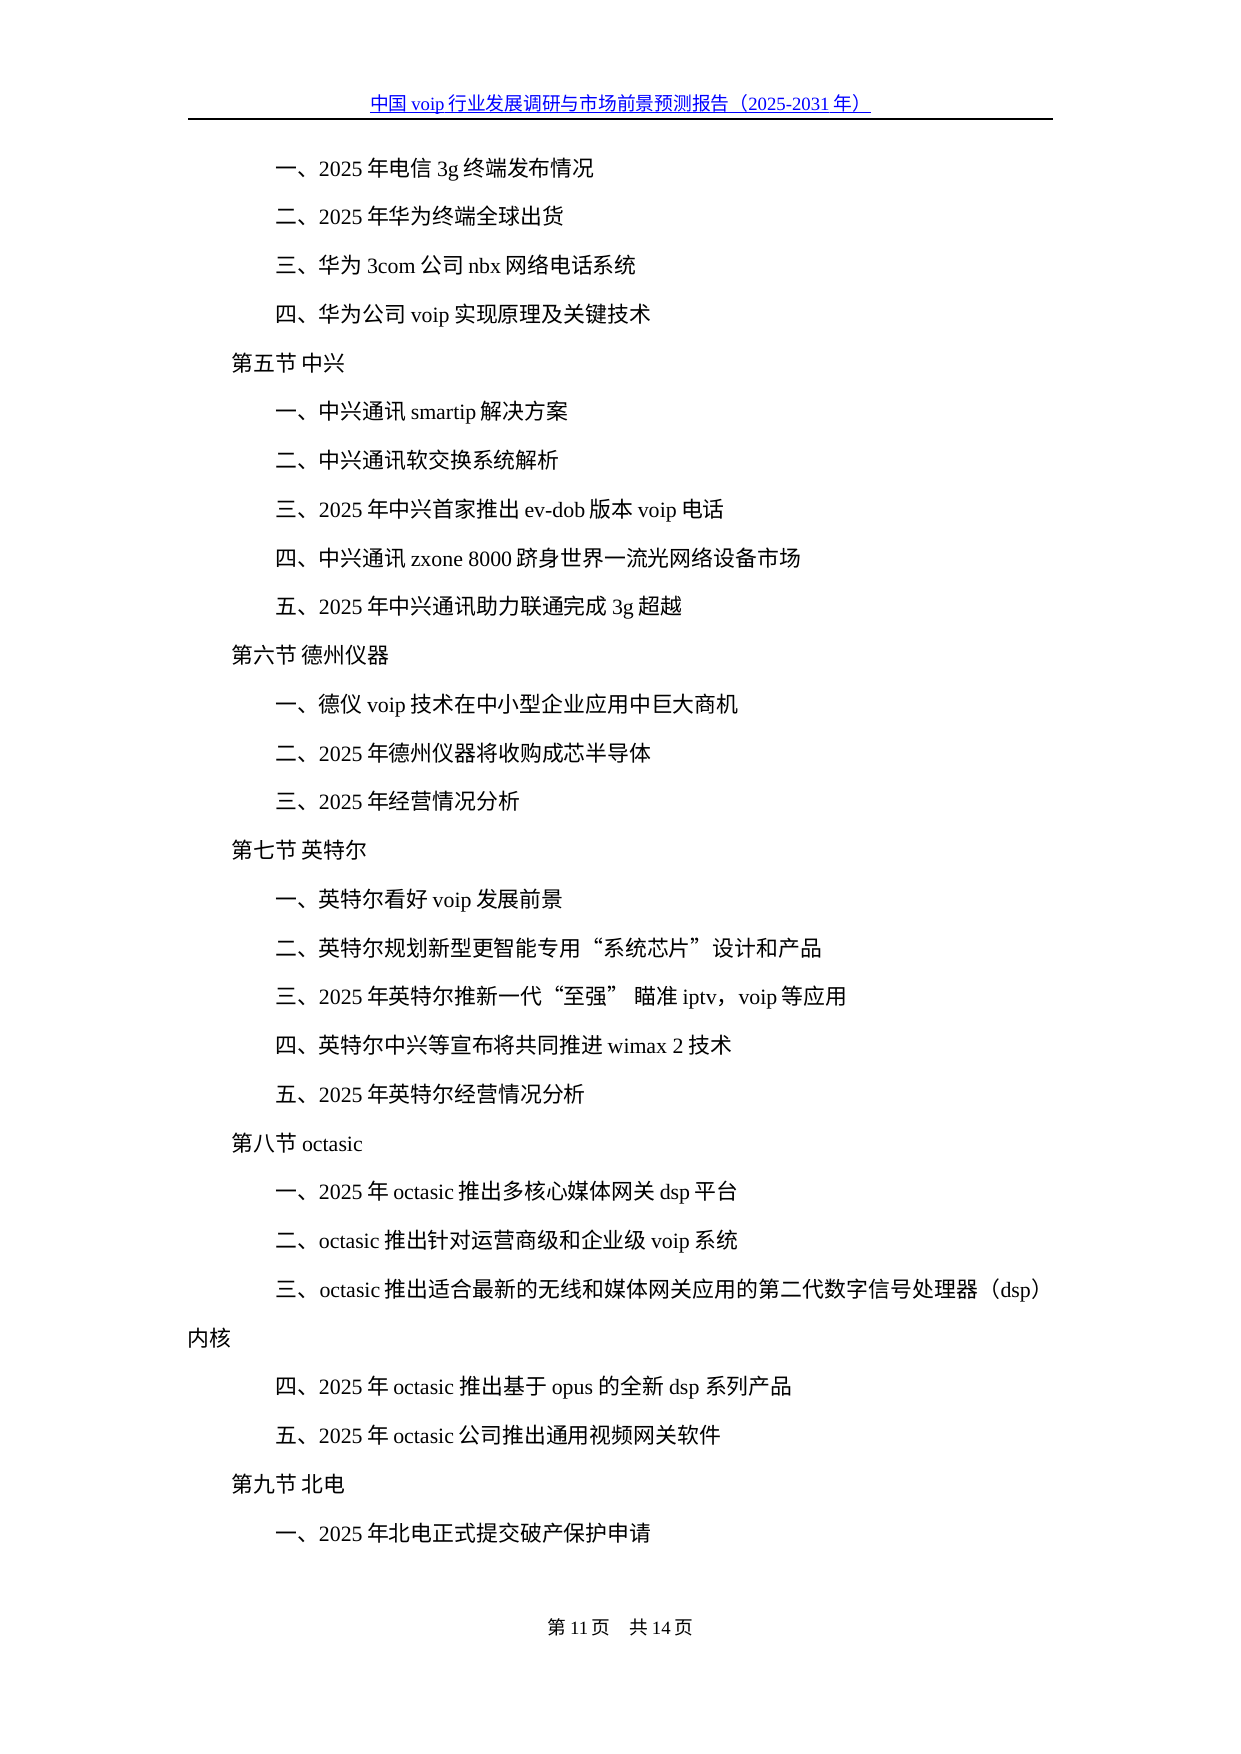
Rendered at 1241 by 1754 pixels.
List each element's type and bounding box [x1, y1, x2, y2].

text [187, 150, 1053, 1548]
